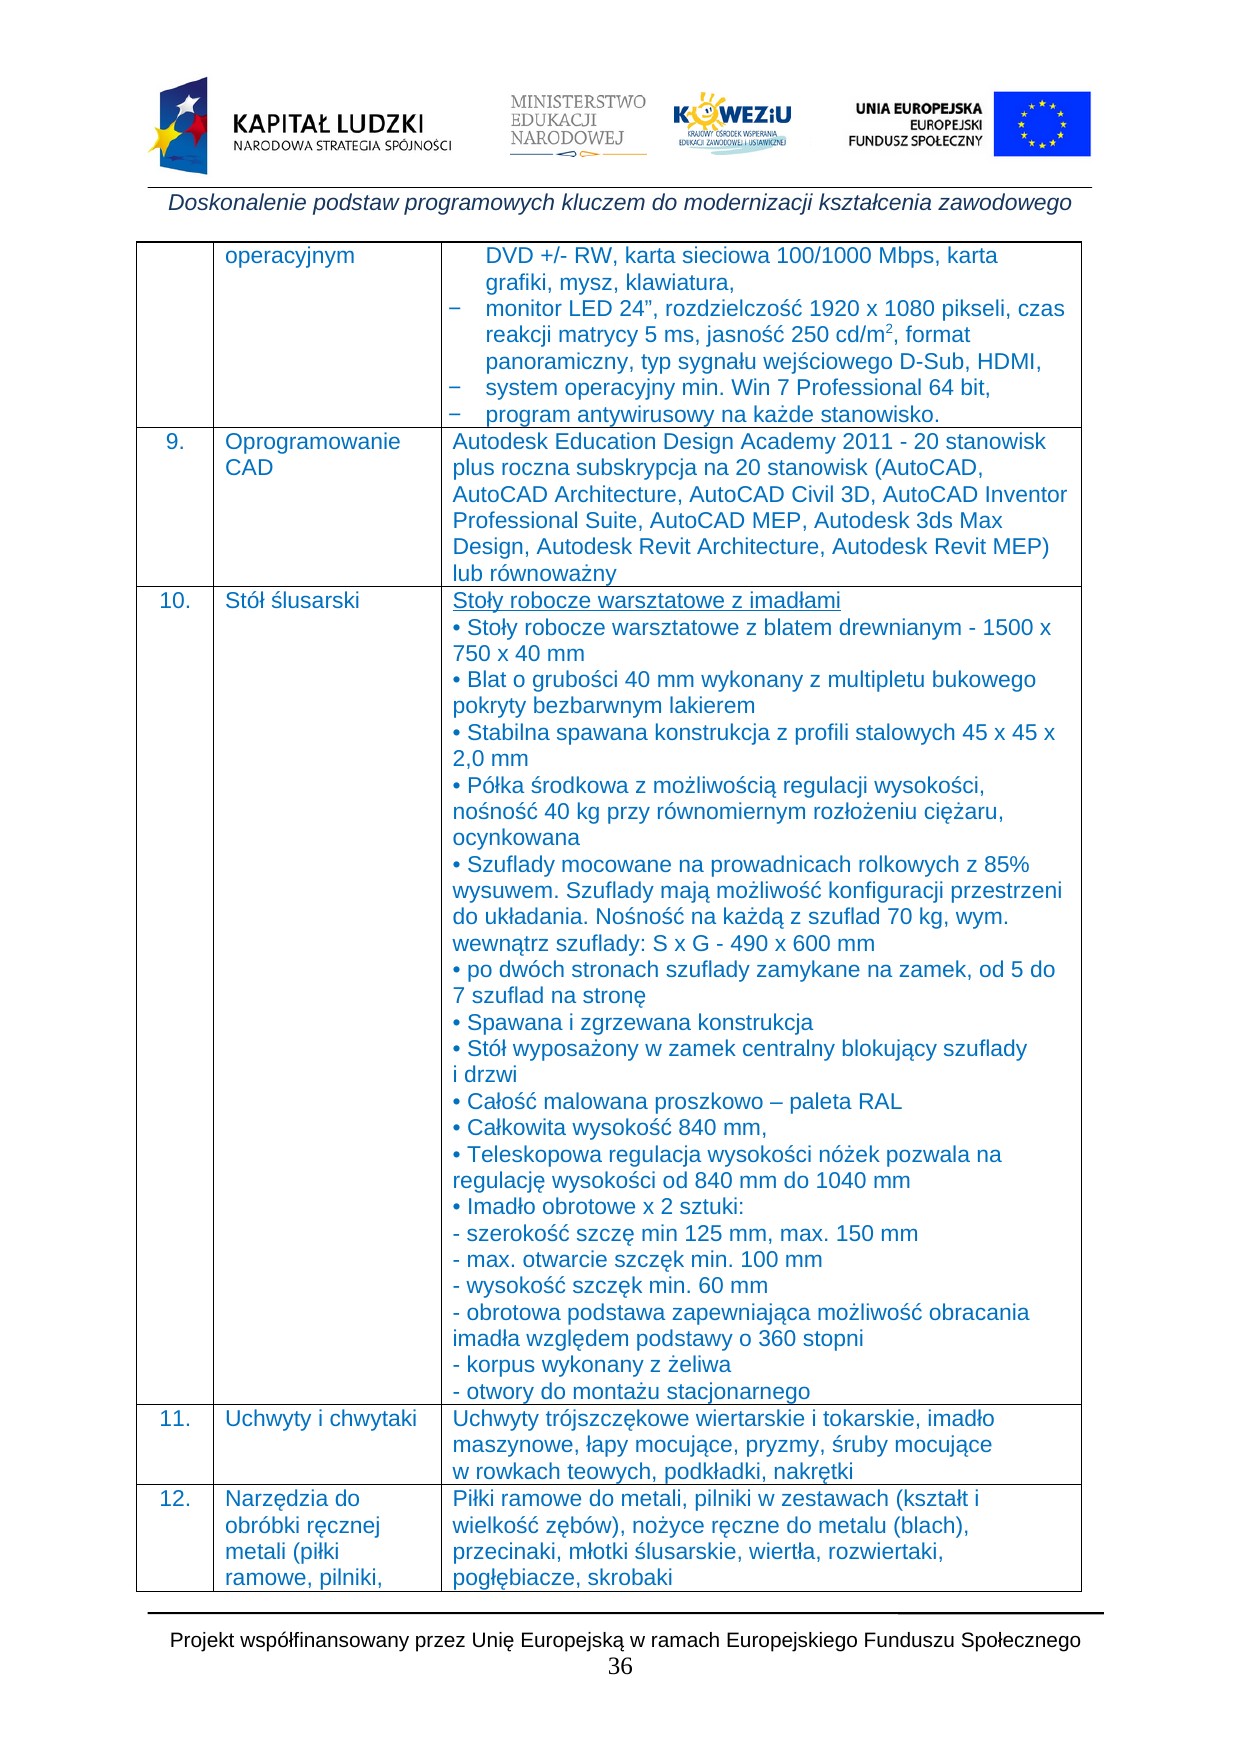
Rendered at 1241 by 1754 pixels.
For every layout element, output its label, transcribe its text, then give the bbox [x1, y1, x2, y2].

table_cell 10. [137, 587, 213, 1404]
table_cell Oprogramowanie CAD [214, 428, 441, 586]
table_cell Narzędzia do obróbki ręcznej metali (piłki ramowe, pilniki, nożyce, giętarka) [214, 1485, 441, 1591]
table_cell Uchwyty i chwytaki [214, 1405, 441, 1484]
table_cell Stoły robocze warsztatowe z imadłami • Stoły robocze warsztatowe z blatem drewnianym - 1500 x 750 x 40 mm • Blat o grubości 40 mm wykonany z multipletu bukowego pokryty bezbarwnym lakierem • Stabilna spawana konstrukcja z profili stalowych 45 x 45 x 2,0 mm • Półka środkowa z możliwością regulacji wysokości, nośność 40 kg przy równomiernym rozłożeniu ciężaru, ocynkowana • Szuflady mocowane na prowadnicach rolkowych z 85% wysuwem. Szuflady mają możliwość konfiguracji przestrzeni do układania. Nośność na każdą z szuflad 70 kg, wym. wewnątrz szuflady: S x G - 490 x 600 mm • po dwóch stronach szuflady zamykane na zamek, od 5 do 7 szuflad na stronę • Spawana i zgrzewana konstrukcja • Stół wyposażony w zamek centralny blokujący szuflady i drzwi • Całość malowana proszkowo – paleta RAL • Całkowita wysokość 840 mm, • Teleskopowa regulacja wysokości nóżek pozwala na regulację wysokości od 840 mm do 1040 mm • Imadło obrotowe x 2 sztuki: - szerokość szczę min 125 mm, max. 150 mm - max. otwarcie szczęk min. 100 mm - wysokość szczęk min. 60 mm - obrotowa podstawa zapewniająca możliwość obracania imadła względem podstawy o 360 stopni - korpus wykonany z żeliwa - otwory do montażu stacjonarnego [442, 587, 1081, 1404]
table_cell 11. [137, 1405, 213, 1484]
table_cell Stół ślusarski [214, 587, 441, 1404]
table_cell 12. [137, 1485, 213, 1591]
table_cell 8. [137, 243, 213, 427]
table_cell Komputer stacjonarny z systemem operacyjnym [214, 243, 441, 427]
table_cell 9. [137, 428, 213, 586]
table_cell Uchwyty trójszczękowe wiertarskie i tokarskie, imadło maszynowe, łapy mocujące, pryzmy, śruby mocujące w rowkach teowych, podkładki, nakrętki [442, 1405, 1081, 1484]
picture [147, 73, 1093, 189]
table_cell Autodesk Education Design Academy 2011 - 20 stanowisk plus roczna subskrypcja na 20 stanowisk (AutoCAD, AutoCAD Architecture, AutoCAD Civil 3D, AutoCAD Inventor Professional Suite, AutoCAD MEP, Autodesk 3ds Max Design, Autodesk Revit Architecture, Autodesk Revit MEP) lub równoważny [442, 428, 1081, 586]
